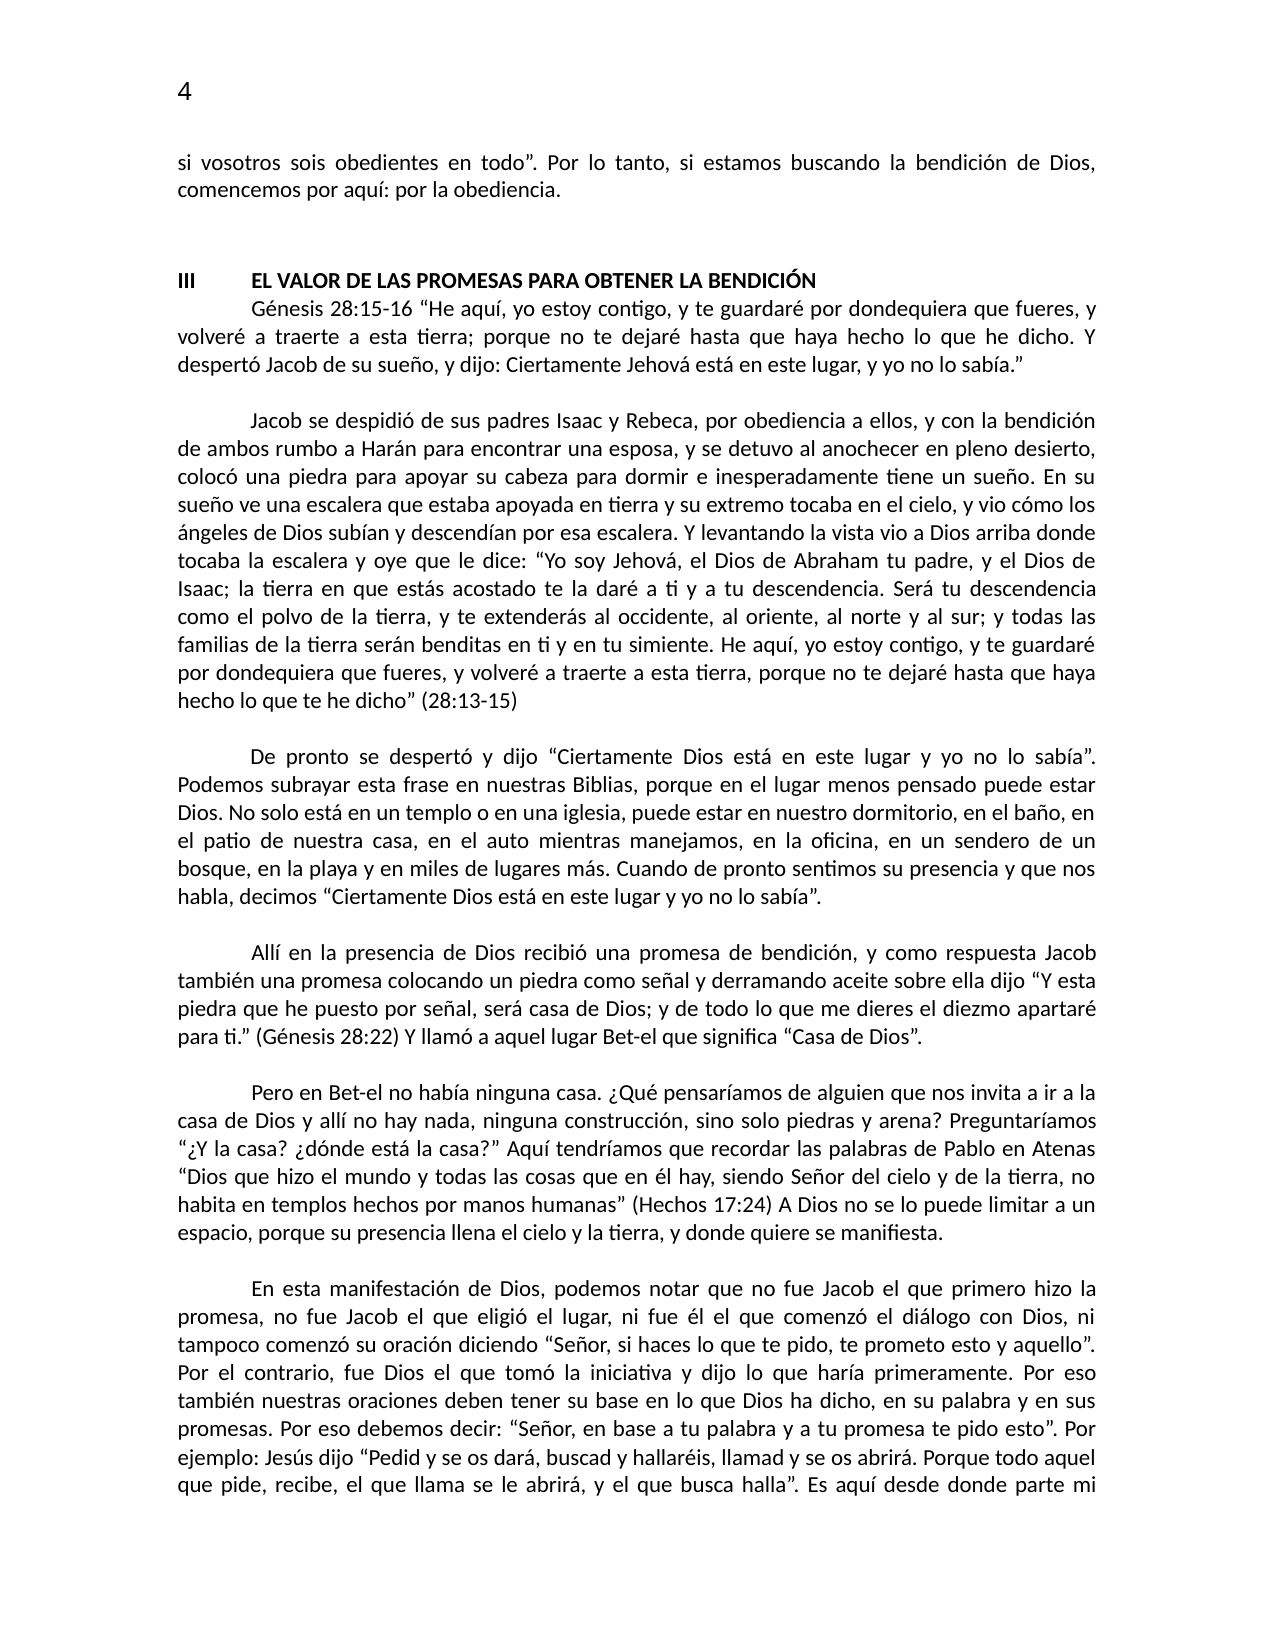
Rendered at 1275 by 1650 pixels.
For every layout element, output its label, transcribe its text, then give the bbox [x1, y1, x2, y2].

text Pero en Bet-el no había ninguna casa. ¿Qué pensaríamos de alguien que nos invita a ir a la casa de Dios y allí no hay nada, ninguna construcción, sino solo piedras y arena? Preguntaríamos “¿Y la casa? ¿dónde está la casa?” Aquí tendríamos que recordar las palabras de Pablo en Atenas “Dios que hizo el mundo y todas las cosas que en él hay, siendo Señor del cielo y de la tierra, no habita en templos hechos por manos humanas” (Hechos 17:24) A Dios no se lo puede limitar a un espacio, porque su presencia llena el cielo y la tierra, y donde quiere se manifiesta. [177, 1078, 1098, 1246]
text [177, 1274, 1098, 1499]
text Jacob se despidió de sus padres Isaac y Rebeca, por obediencia a ellos, y con la bendición de ambos rumbo a Harán para encontrar una esposa, y se detuvo al anochecer en pleno desierto, colocó una piedra para apoyar su cabeza para dormir e inesperadamente tiene un sueño. En su sueño ve una escalera que estaba apoyada en tierra y su extremo tocaba en el cielo, y vio cómo los ángeles de Dios subían y descendían por esa escalera. Y levantando la vista vio a Dios arriba donde tocaba la escalera y oye que le dice: “Yo soy Jehová, el Dios de Abraham tu padre, y el Dios de Isaac; la tierra en que estás acostado te la daré a ti y a tu descendencia. Será tu descendencia como el polvo de la tierra, y te extenderás al occidente, al oriente, al norte y al sur; y todas las familias de la tierra serán benditas en ti y en tu simiente. He aquí, yo estoy contigo, y te guardaré por dondequiera que fueres, y volveré a traerte a esta tierra, porque no te dejaré hasta que haya hecho lo que te he dicho” (28:13-15) [177, 406, 1098, 714]
text III EL VALOR DE LAS PROMESAS PARA OBTENER LA BENDICIÓN [177, 266, 1098, 294]
text Allí en la presencia de Dios recibió una promesa de bendición, y como respuesta Jacob también una promesa colocando un piedra como señal y derramando aceite sobre ella dijo “Y esta piedra que he puesto por señal, será casa de Dios; y de todo lo que me dieres el diezmo apartaré para ti.” (Génesis 28:22) Y llamó a aquel lugar Bet-el que significa “Casa de Dios”. [177, 938, 1098, 1050]
text Génesis 28:15-16 “He aquí, yo estoy contigo, y te guardaré por dondequiera que fueres, y volveré a traerte a esta tierra; porque no te dejaré hasta que haya hecho lo que he dicho. Y despertó Jacob de su sueño, y dijo: Ciertamente Jehová está en este lugar, y yo no lo sabía.” [177, 294, 1098, 378]
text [177, 148, 1098, 204]
text De pronto se despertó y dijo “Ciertamente Dios está en este lugar y yo no lo sabía”. Podemos subrayar esta frase en nuestras Biblias, porque en el lugar menos pensado puede estar Dios. No solo está en un templo o en una iglesia, puede estar en nuestro dormitorio, en el baño, en el patio de nuestra casa, en el auto mientras manejamos, en la oficina, en un sendero de un bosque, en la playa y en miles de lugares más. Cuando de pronto sentimos su presencia y que nos habla, decimos “Ciertamente Dios está en este lugar y yo no lo sabía”. [177, 742, 1098, 910]
